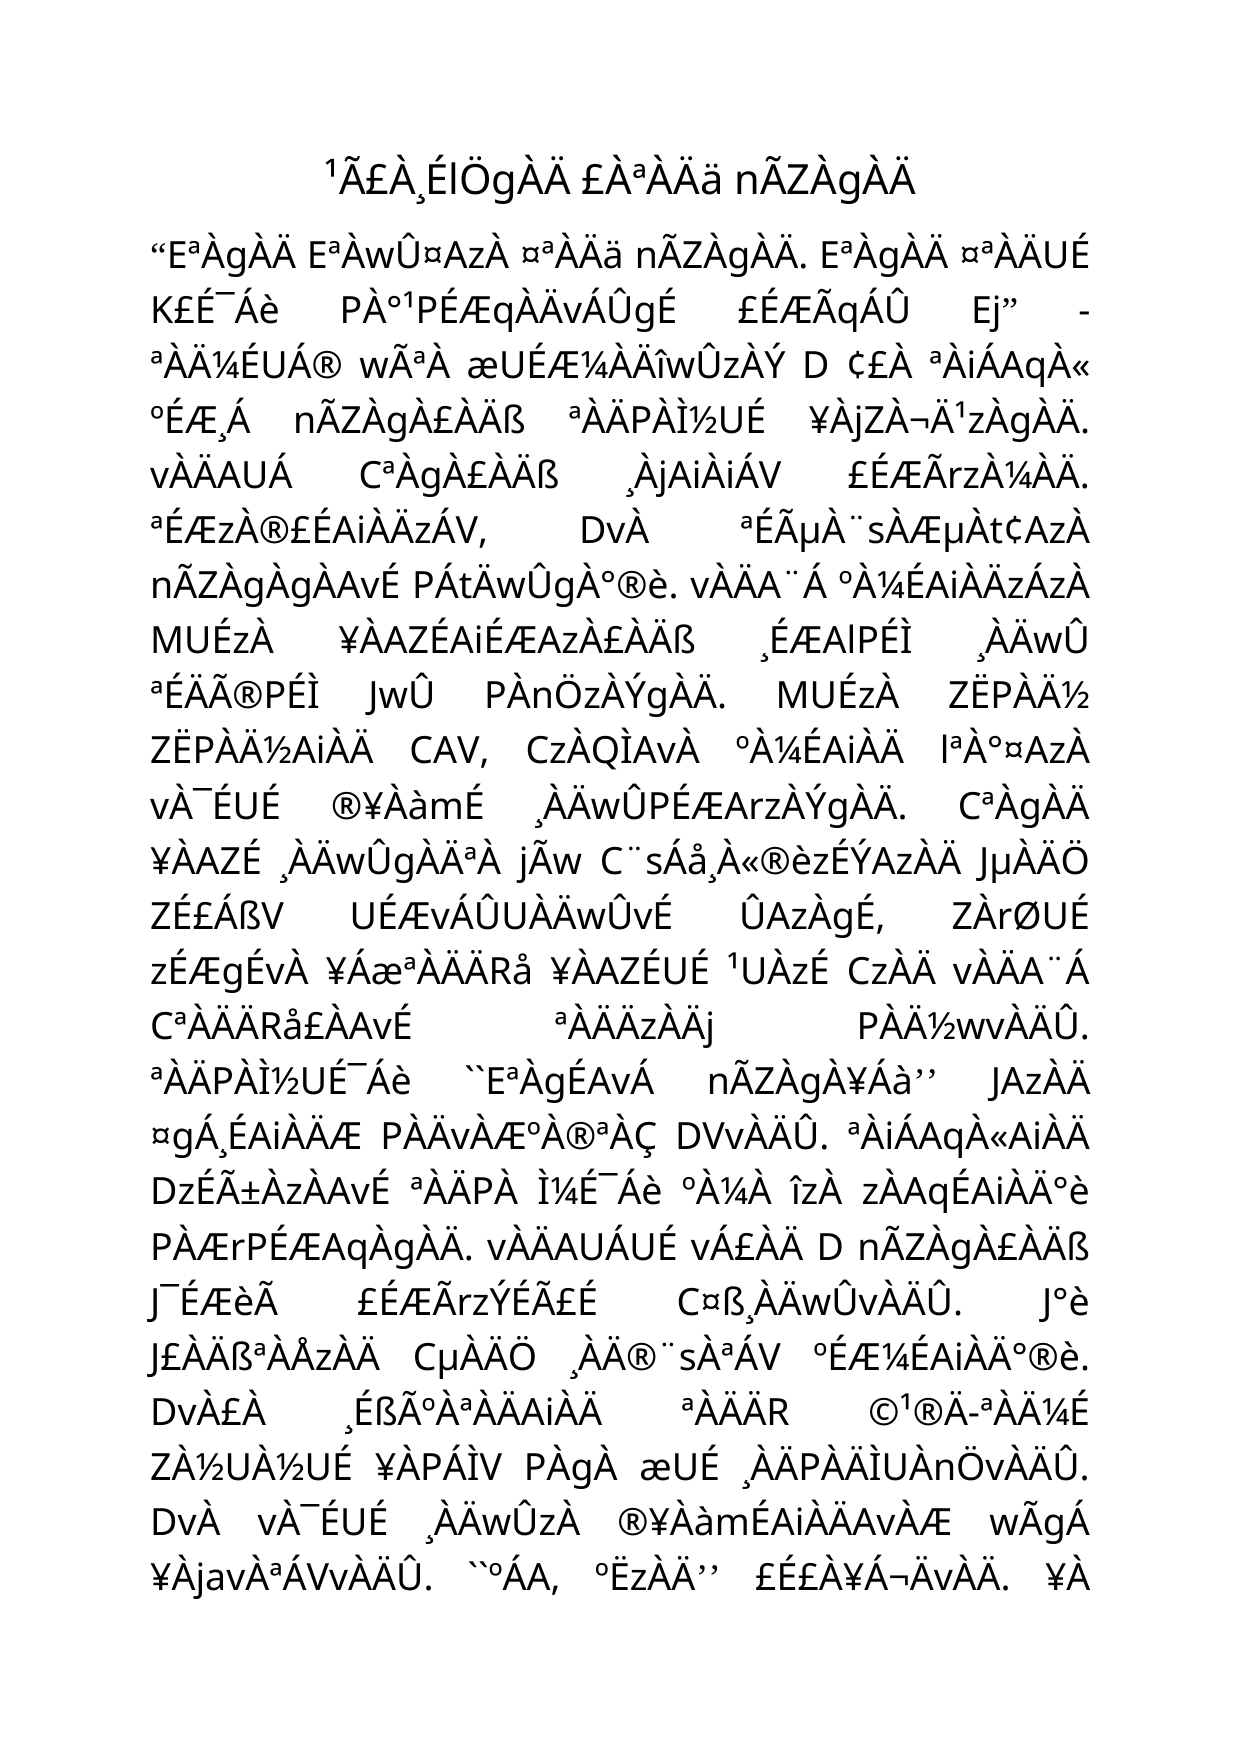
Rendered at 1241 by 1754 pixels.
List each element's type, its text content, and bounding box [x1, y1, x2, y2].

text ¹Ã£À¸ÉlÖgÀÄ £ÀªÀÄä nÃZÀgÀÄ [150, 150, 1090, 207]
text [150, 228, 1090, 1601]
